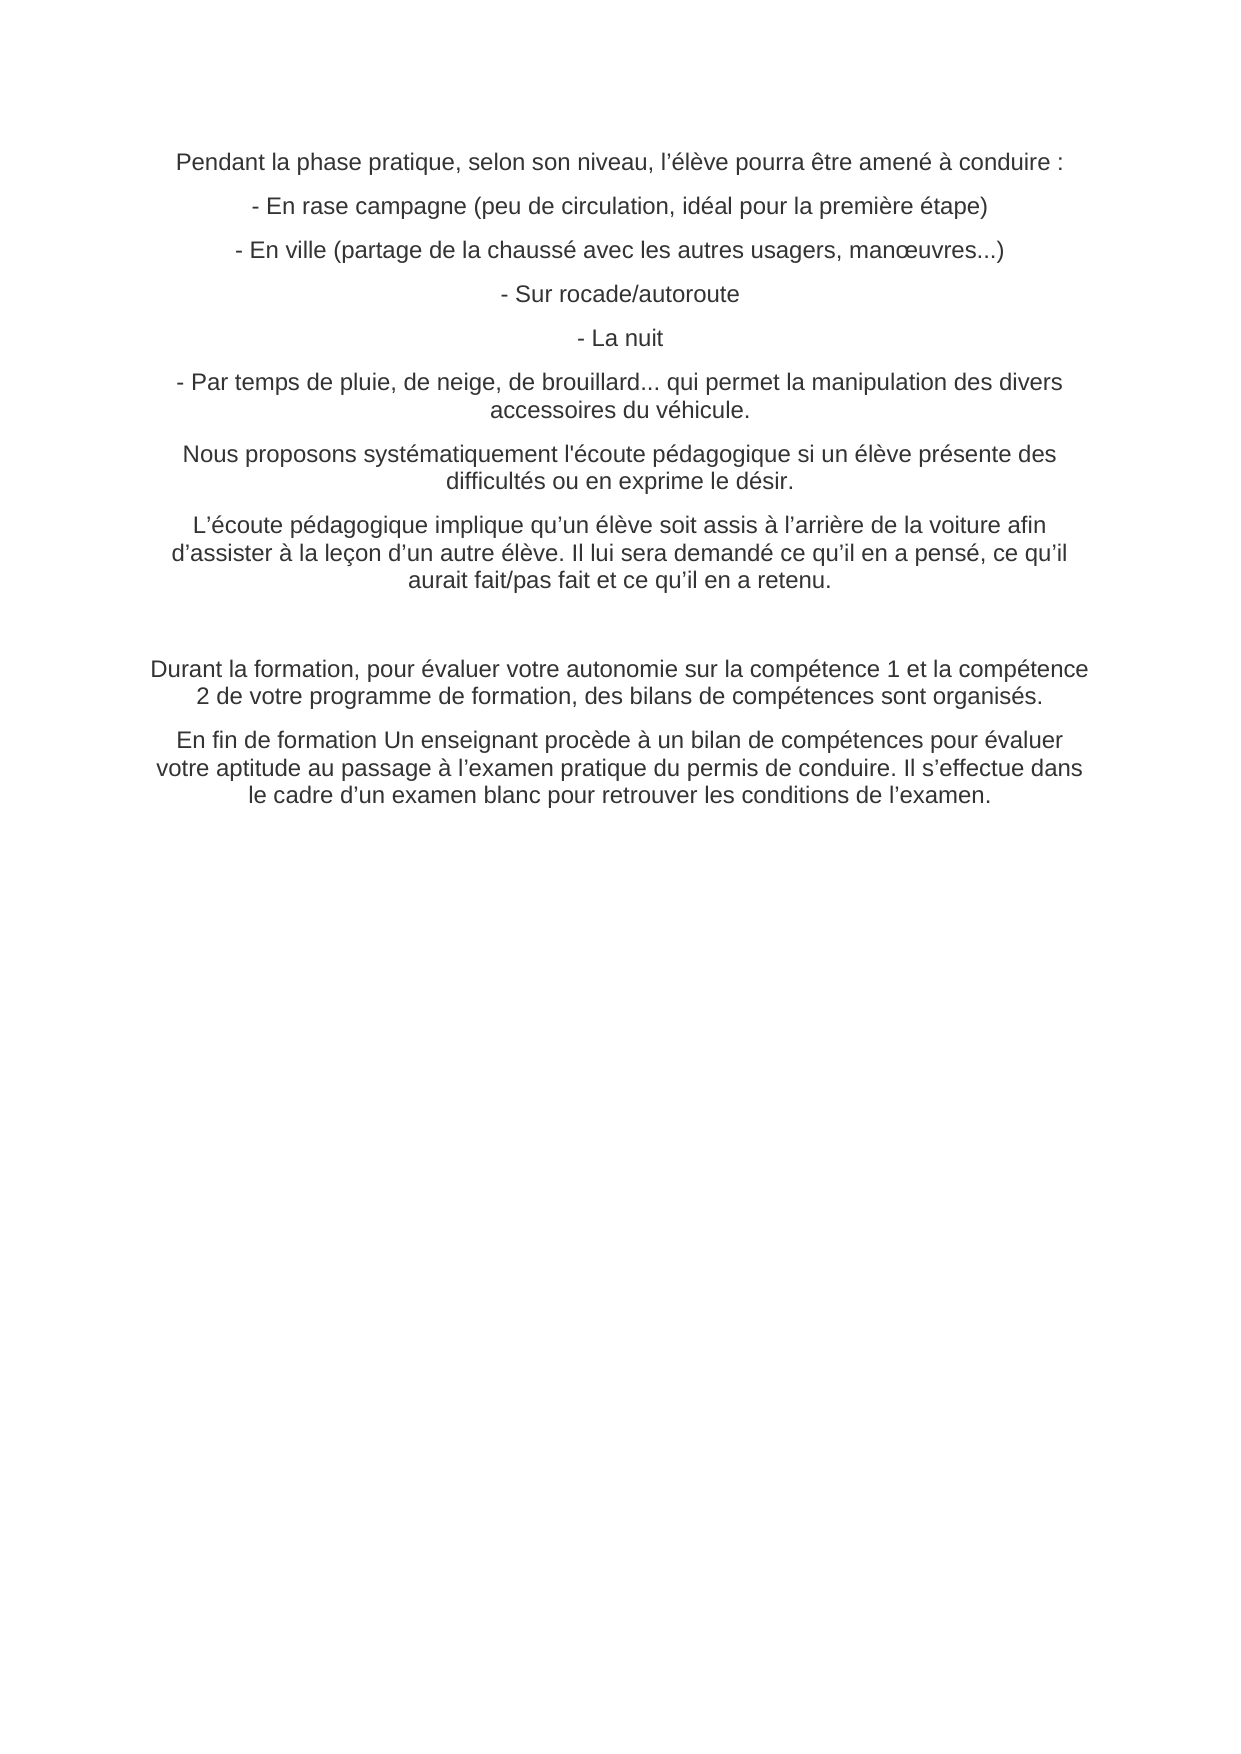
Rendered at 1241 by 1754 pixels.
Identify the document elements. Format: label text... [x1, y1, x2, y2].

text En fin de formation Un enseignant procède à un bilan de compétences pour évaluer votre aptitude au passage à l’examen pratique du permis de conduire. Il s’effectue dans le cadre d’un examen blanc pour retrouver les conditions de l’examen. [148, 726, 1093, 809]
text Durant la formation, pour évaluer votre autonomie sur la compétence 1 et la compétence 2 de votre programme de formation, des bilans de compétences sont organisés. [148, 654, 1093, 710]
text - La nuit [148, 324, 1093, 351]
text L’écoute pédagogique implique qu’un élève soit assis à l’arrière de la voiture afin d’assister à la leçon d’un autre élève. Il lui sera demandé ce qu’il en a pensé, ce qu’il aurait fait/pas fait et ce qu’il en a retenu. [148, 511, 1093, 594]
text - Par temps de pluie, de neige, de brouillard... qui permet la manipulation des divers accessoires du véhicule. [148, 368, 1093, 423]
text Nous proposons systématiquement l'écoute pédagogique si un élève présente des difficultés ou en exprime le désir. [148, 439, 1093, 495]
text - En rase campagne (peu de circulation, idéal pour la première étape) [148, 192, 1093, 219]
text - Sur rocade/autoroute [148, 280, 1093, 307]
text - En ville (partage de la chaussé avec les autres usagers, manœuvres...) [148, 236, 1093, 263]
text Pendant la phase pratique, selon son niveau, l’élève pourra être amené à conduire : [148, 148, 1093, 175]
